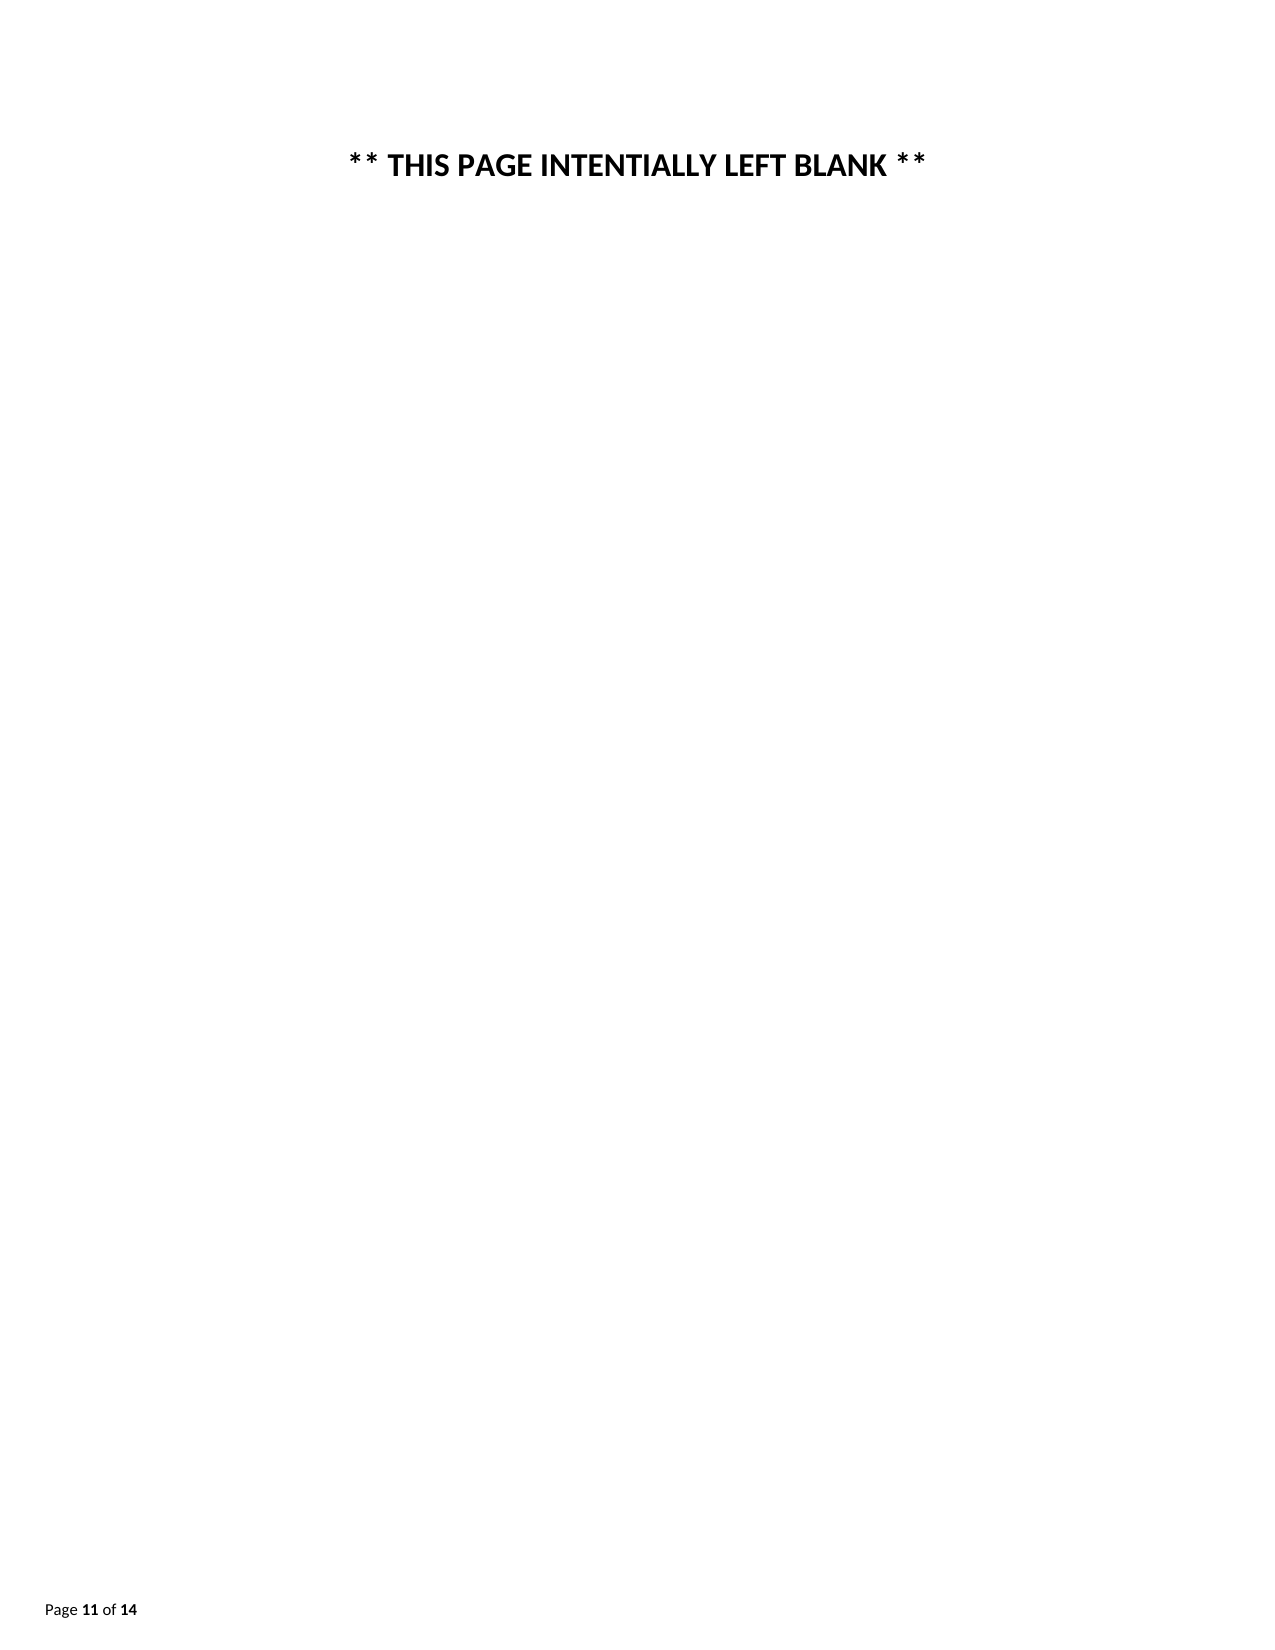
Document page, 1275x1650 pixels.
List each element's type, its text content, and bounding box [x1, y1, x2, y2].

text ** THIS PAGE INTENTIALLY LEFT BLANK ** [45, 144, 1230, 185]
